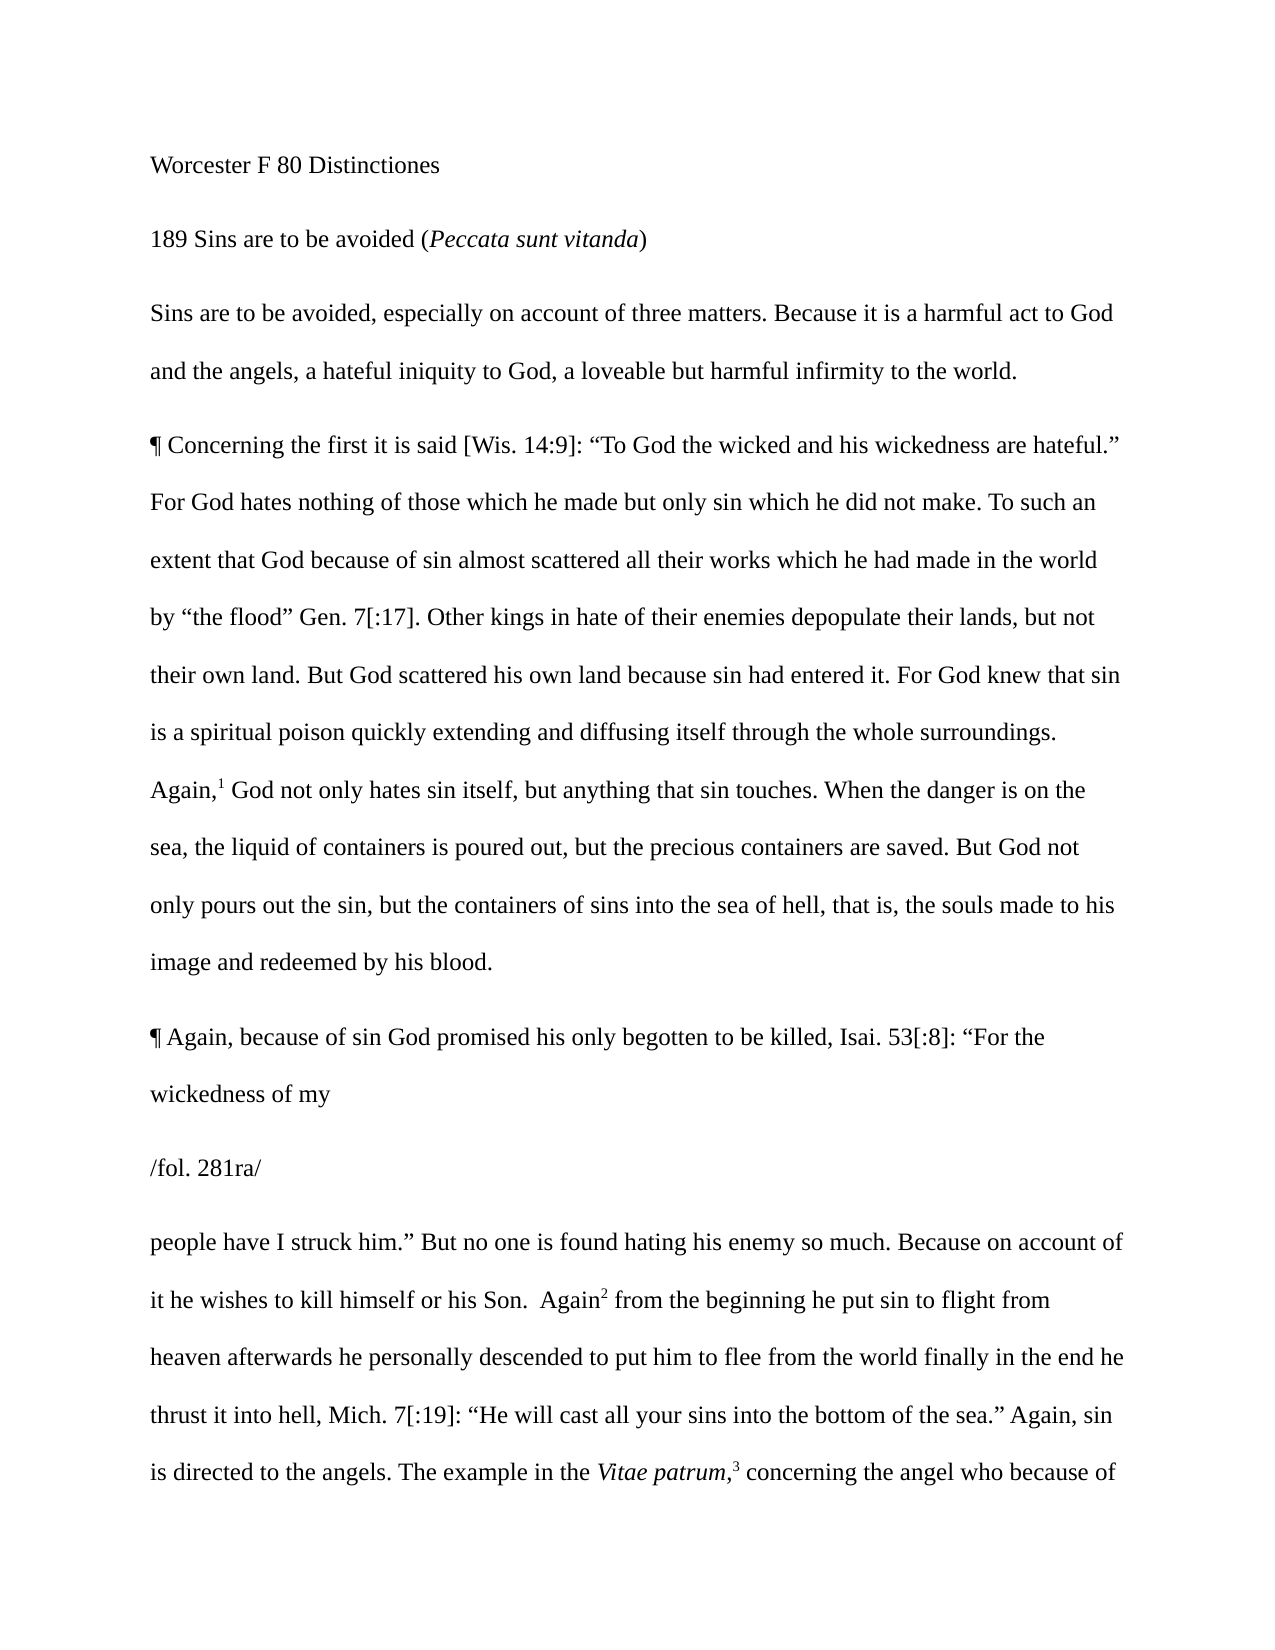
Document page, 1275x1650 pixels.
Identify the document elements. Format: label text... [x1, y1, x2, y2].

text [150, 1227, 1125, 1486]
text ¶ Again, because of sin God promised his only begotten to be killed, Isai. 53[:8]: “For the wickedness of my [150, 1022, 1125, 1108]
text /fol. 281ra/ [150, 1153, 1125, 1182]
text Sins are to be avoided, especially on account of three matters. Because it is a harmful act to God and the angels, a hateful iniquity to God, a loveable but harmful infirmity to the world. [150, 298, 1125, 384]
text 189 Sins are to be avoided (Peccata sunt vitanda) [150, 224, 1125, 253]
text ¶ Concerning the first it is said [Wis. 14:9]: “To God the wicked and his wickedness are hateful.” For God hates nothing of those which he made but only sin which he did not make. To such an extent that God because of sin almost scattered all their works which he had made in the world by “the flood” Gen. 7[:17]. Other kings in hate of their enemies depopulate their lands, but not their own land. But God scattered his own land because sin had entered it. For God knew that sin is a spiritual poison quickly extending and diffusing itself through the whole surroundings. Again, God not only hates sin itself, but anything that sin touches. When the danger is on the sea, the liquid of containers is poured out, but the precious containers are saved. But God not only pours out the sin, but the containers of sins into the sea of hell, that is, the souls made to his image and redeemed by his blood. [150, 430, 1125, 976]
text Worcester F 80 Distinctiones [150, 150, 1125, 179]
